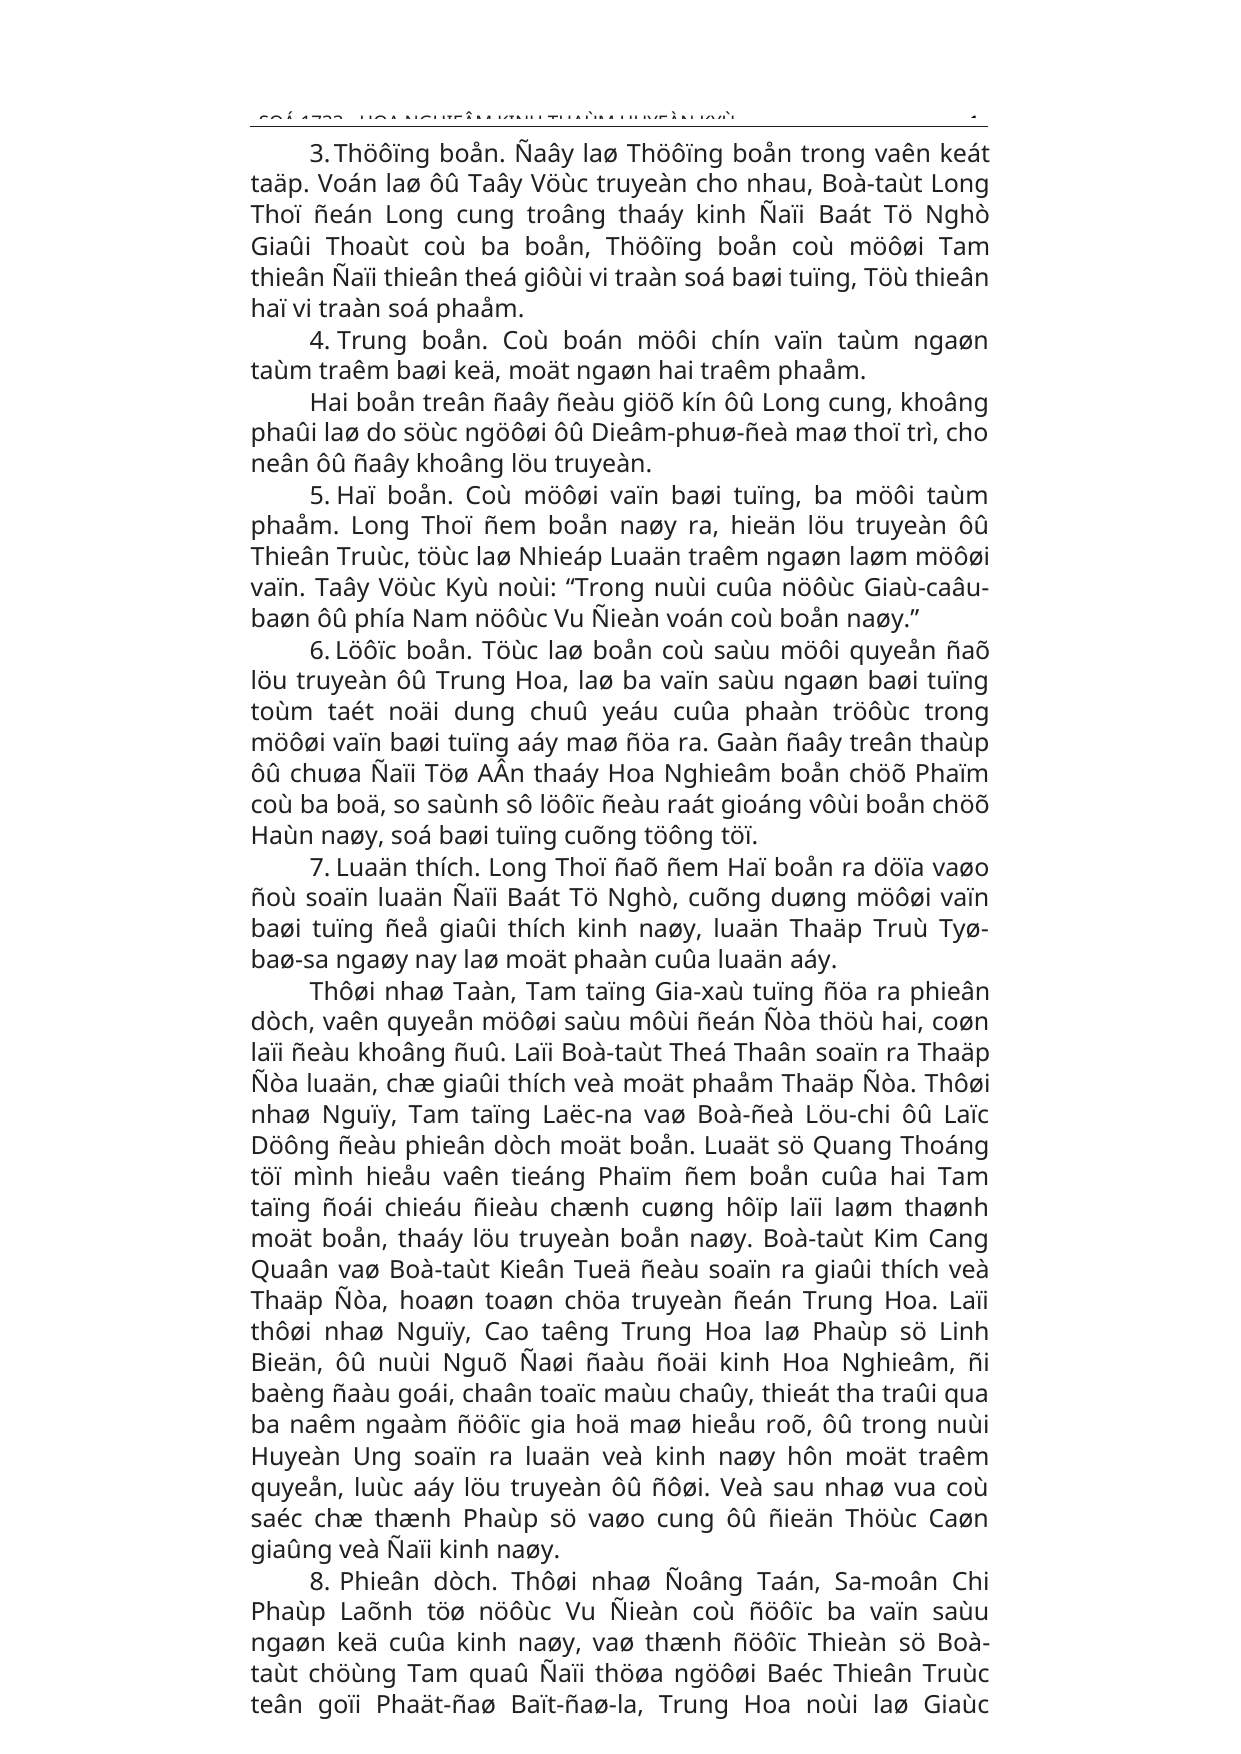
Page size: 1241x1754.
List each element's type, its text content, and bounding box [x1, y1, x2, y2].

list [250, 1565, 990, 1721]
text Hai boån treân ñaây ñeàu giöõ kín ôû Long cung, khoâng phaûi laø do söùc ngöôøi ôû Dieâm-phuø-ñeà maø thoï trì, cho neân ôû ñaây khoâng löu truyeàn. [250, 386, 990, 479]
text Thôøi nhaø Taàn, Tam taïng Gia-xaù tuïng ñöa ra phieân dòch, vaên quyeån möôøi saùu môùi ñeán Ñòa thöù hai, coøn laïi ñeàu khoâng ñuû. Laïi Boà-taùt Theá Thaân soaïn ra Thaäp Ñòa luaän, chæ giaûi thích veà moät phaåm Thaäp Ñòa. Thôøi nhaø Nguïy, Tam taïng Laëc-na vaø Boà-ñeà Löu-chi ôû Laïc Döông ñeàu phieân dòch moät boån. Luaät sö Quang Thoáng töï mình hieåu vaên tieáng Phaïm ñem boån cuûa hai Tam taïng ñoái chieáu ñieàu chænh cuøng hôïp laïi laøm thaønh moät boån, thaáy löu truyeàn boån naøy. Boà-taùt Kim Cang Quaân vaø Boà-taùt Kieân Tueä ñeàu soaïn ra giaûi thích veà Thaäp Ñòa, hoaøn toaøn chöa truyeàn ñeán Trung Hoa. Laïi thôøi nhaø Nguïy, Cao taêng Trung Hoa laø Phaùp sö Linh Bieän, ôû nuùi Nguõ Ñaøi ñaàu ñoäi kinh Hoa Nghieâm, ñi baèng ñaàu goái, chaân toaïc maùu chaûy, thieát tha traûi qua ba naêm ngaàm ñöôïc gia hoä maø hieåu roõ, ôû trong nuùi Huyeàn Ung soaïn ra luaän veà kinh naøy hôn moät traêm quyeån, luùc aáy löu truyeàn ôû ñôøi. Veà sau nhaø vua coù saéc chæ thænh Phaùp sö vaøo cung ôû ñieän Thöùc Caøn giaûng veà Ñaïi kinh naøy. [250, 976, 990, 1565]
list Trung boån. Coù boán möôi chín vaïn taùm ngaøn taùm traêm baøi keä, moät ngaøn hai traêm phaåm. [250, 324, 990, 386]
list Löôïc boån. Töùc laø boån coù saùu möôi quyeån ñaõ löu truyeàn ôû Trung Hoa, laø ba vaïn saùu ngaøn baøi tuïng toùm taét noäi dung chuû yeáu cuûa phaàn tröôùc trong möôøi vaïn baøi tuïng aáy maø ñöa ra. Gaàn ñaây treân thaùp ôû chuøa Ñaïi Töø AÂn thaáy Hoa Nghieâm boån chöõ Phaïm coù ba boä, so saùnh sô löôïc ñeàu raát gioáng vôùi boån chöõ Haùn naøy, soá baøi tuïng cuõng töông töï. [250, 634, 990, 852]
list Luaän thích. Long Thoï ñaõ ñem Haï boån ra döïa vaøo ñoù soaïn luaän Ñaïi Baát Tö Nghò, cuõng duøng möôøi vaïn baøi tuïng ñeå giaûi thích kinh naøy, luaän Thaäp Truù Tyø-baø-sa ngaøy nay laø moät phaàn cuûa luaän aáy. [250, 852, 990, 976]
list Thöôïng boån. Ñaây laø Thöôïng boån trong vaên keát taäp. Voán laø ôû Taây Vöùc truyeàn cho nhau, Boà-taùt Long Thoï ñeán Long cung troâng thaáy kinh Ñaïi Baát Tö Nghò Giaûi Thoaùt coù ba boån, Thöôïng boån coù möôøi Tam thieân Ñaïi thieân theá giôùi vi traàn soá baøi tuïng, Töù thieân haï vi traàn soá phaåm. [250, 138, 990, 324]
list Haï boån. Coù möôøi vaïn baøi tuïng, ba möôi taùm phaåm. Long Thoï ñem boån naøy ra, hieän löu truyeàn ôû Thieân Truùc, töùc laø Nhieáp Luaän traêm ngaøn laøm möôøi vaïn. Taây Vöùc Kyù noùi: “Trong nuùi cuûa nöôùc Giaù-caâu-baøn ôû phía Nam nöôùc Vu Ñieàn voán coù boån naøy.” [250, 479, 990, 634]
